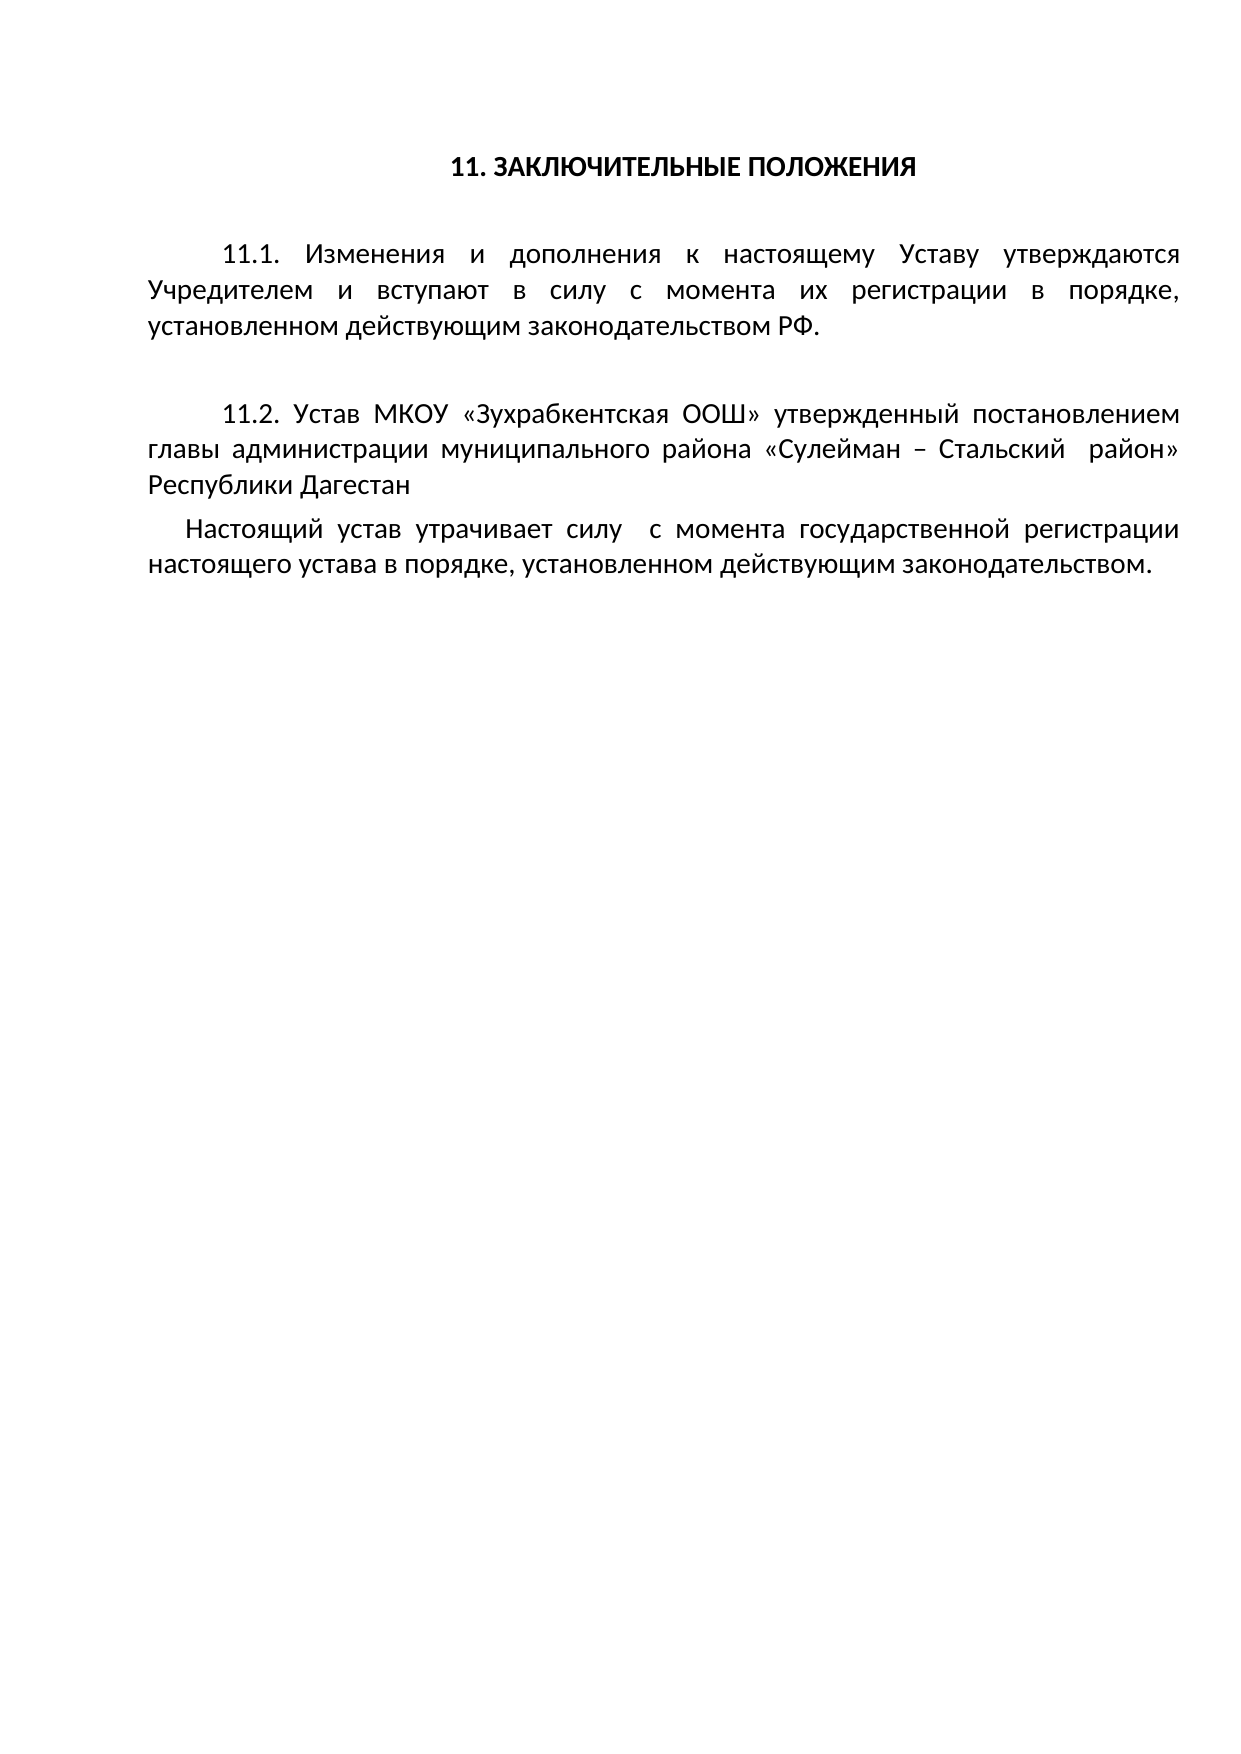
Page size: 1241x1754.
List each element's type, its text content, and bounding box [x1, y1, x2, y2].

text Настоящий устав утрачивает силу с момента государственной регистрации настоящего устава в порядке, установленном действующим законодательством. [148, 510, 1181, 581]
text 11.1. Изменения и дополнения к настоящему Уставу утверждаются Учредителем и вступают в силу с момента их регистрации в порядке, установленном действующим законодательством РФ. [148, 236, 1181, 342]
text 11.2. Устав МКОУ «Зухрабкентская ООШ» утвержденный постановлением главы администрации муниципального района «Сулейман – Стальский район» Республики Дагестан [148, 395, 1181, 502]
text 11. ЗАКЛЮЧИТЕЛЬНЫЕ ПОЛОЖЕНИЯ [148, 148, 1181, 183]
